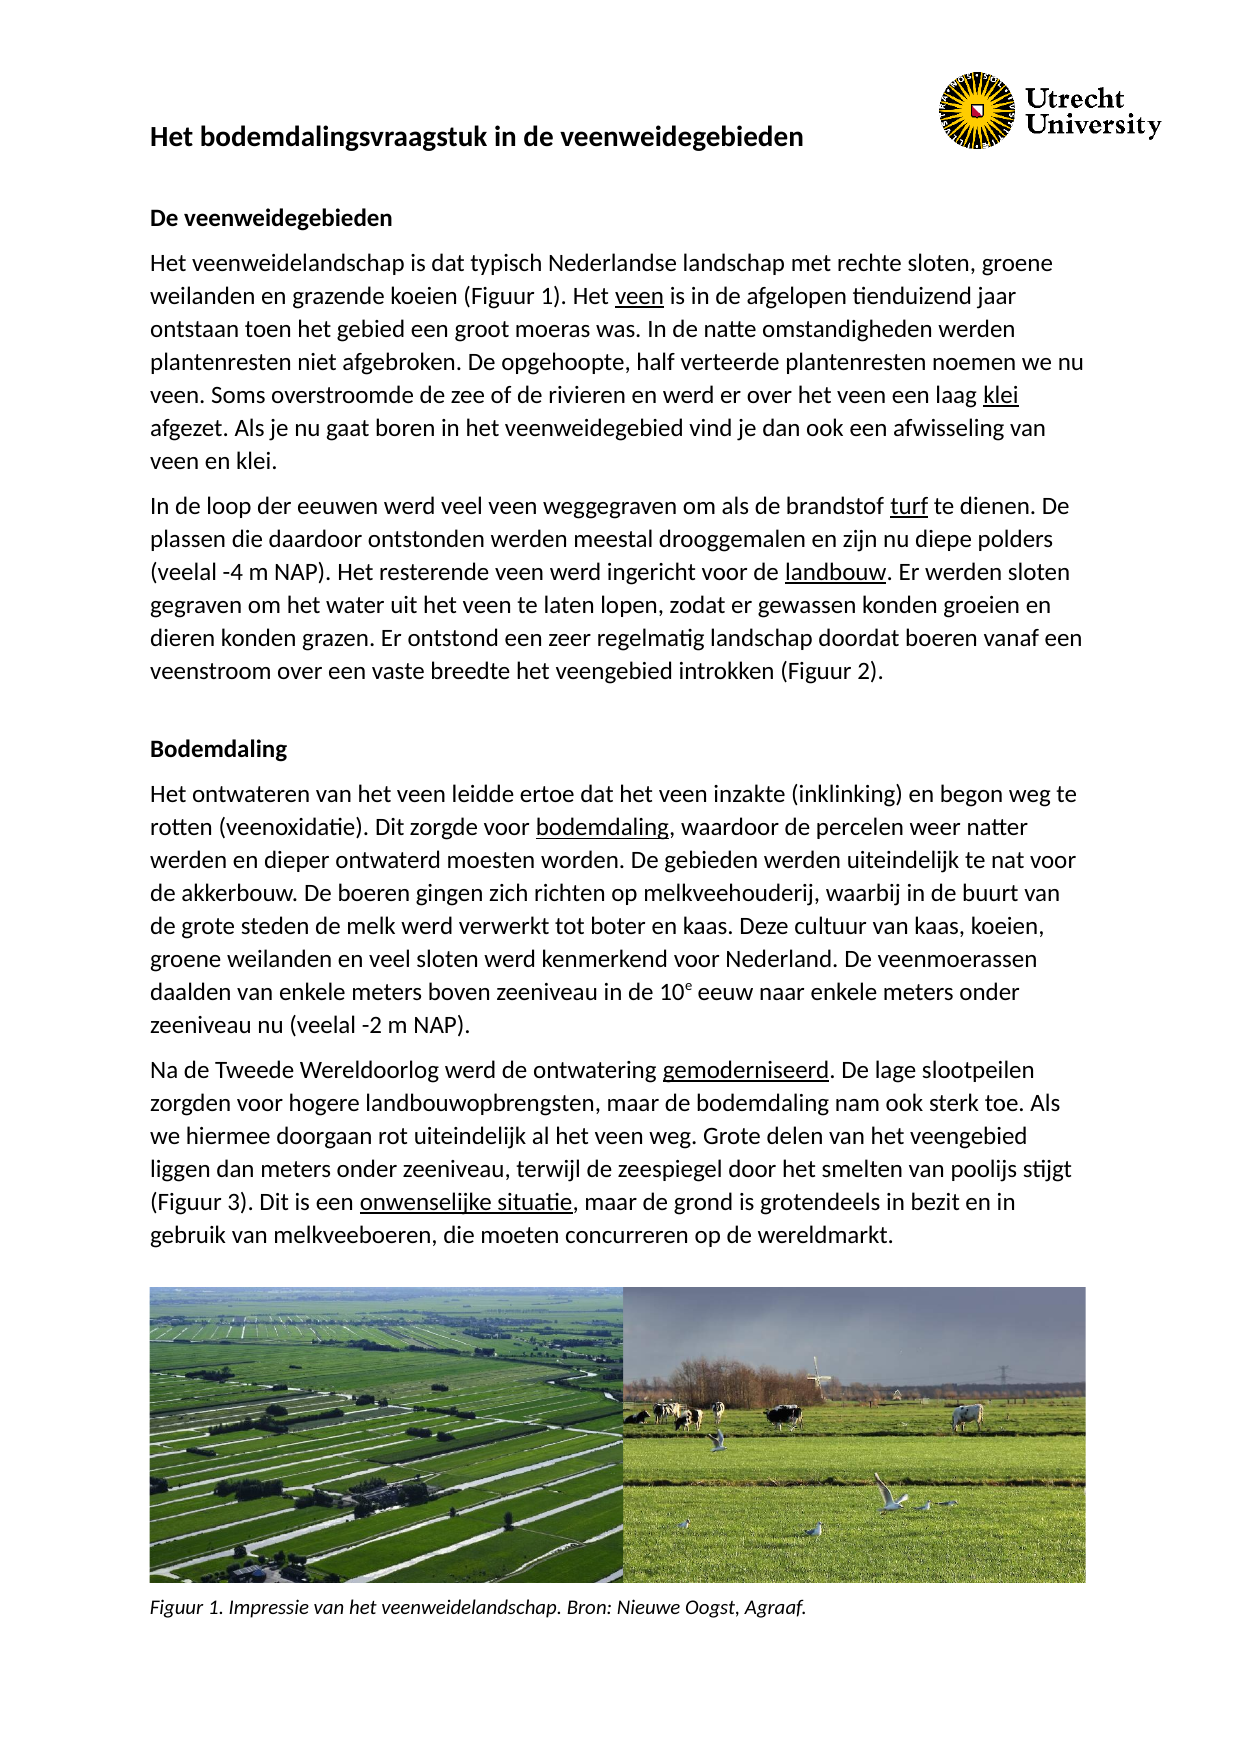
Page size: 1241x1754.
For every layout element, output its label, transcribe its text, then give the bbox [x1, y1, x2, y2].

text De veenweidegebieden [150, 202, 1090, 232]
text In de loop der eeuwen werd veel veen weggegraven om als de brandstof turf te dienen. De plassen die daardoor ontstonden werden meestal drooggemalen en zijn nu diepe polders (veelal -4 m NAP). Het resterende veen werd ingericht voor de landbouw. Er werden sloten gegraven om het water uit het veen te laten lopen, zodat er gewassen konden groeien en dieren konden grazen. Er ontstond een zeer regelmatig landschap doordat boeren vanaf een veenstroom over een vaste breedte het veengebied introkken (Figuur 2). [150, 490, 1090, 685]
text Bodemdaling [150, 733, 1090, 764]
picture [939, 72, 1162, 149]
text Het bodemdalingsvraagstuk in de veenweidegebieden [150, 118, 1090, 154]
text Het veenweidelandschap is dat typisch Nederlandse landschap met rechte sloten, groene weilanden en grazende koeien (Figuur 1). Het veen is in de afgelopen tienduizend jaar ontstaan toen het gebied een groot moeras was. In de natte omstandigheden werden plantenresten niet afgebroken. De opgehoopte, half verteerde plantenresten noemen we nu veen. Soms overstroomde de zee of de rivieren en werd er over het veen een laag klei afgezet. Als je nu gaat boren in het veenweidegebied vind je dan ook een afwisseling van veen en klei. [150, 247, 1090, 475]
text Het ontwateren van het veen leidde ertoe dat het veen inzakte (inklinking) en begon weg te rotten (veenoxidatie). Dit zorgde voor bodemdaling, waardoor de percelen weer natter werden en dieper ontwaterd moesten worden. De gebieden werden uiteindelijk te nat voor de akkerbouw. De boeren gingen zich richten op melkveehouderij, waarbij in de buurt van de grote steden de melk werd verwerkt tot boter en kaas. Deze cultuur van kaas, koeien, groene weilanden en veel sloten werd kenmerkend voor Nederland. De veenmoerassen daalden van enkele meters boven zeeniveau in de 10e eeuw naar enkele meters onder zeeniveau nu (veelal -2 m NAP). [150, 779, 1090, 1039]
text Na de Tweede Wereldoorlog werd de ontwatering gemoderniseerd. De lage slootpeilen zorgden voor hogere landbouwopbrengsten, maar de bodemdaling nam ook sterk toe. Als we hiermee doorgaan rot uiteindelijk al het veen weg. Grote delen van het veengebied liggen dan meters onder zeeniveau, terwijl de zeespiegel door het smelten van poolijs stijgt (Figuur 3). Dit is een onwenselijke situatie, maar de grond is grotendeels in bezit en in gebruik van melkveeboeren, die moeten concurreren op de wereldmarkt. [150, 1054, 1090, 1249]
picture [149, 1287, 1086, 1583]
